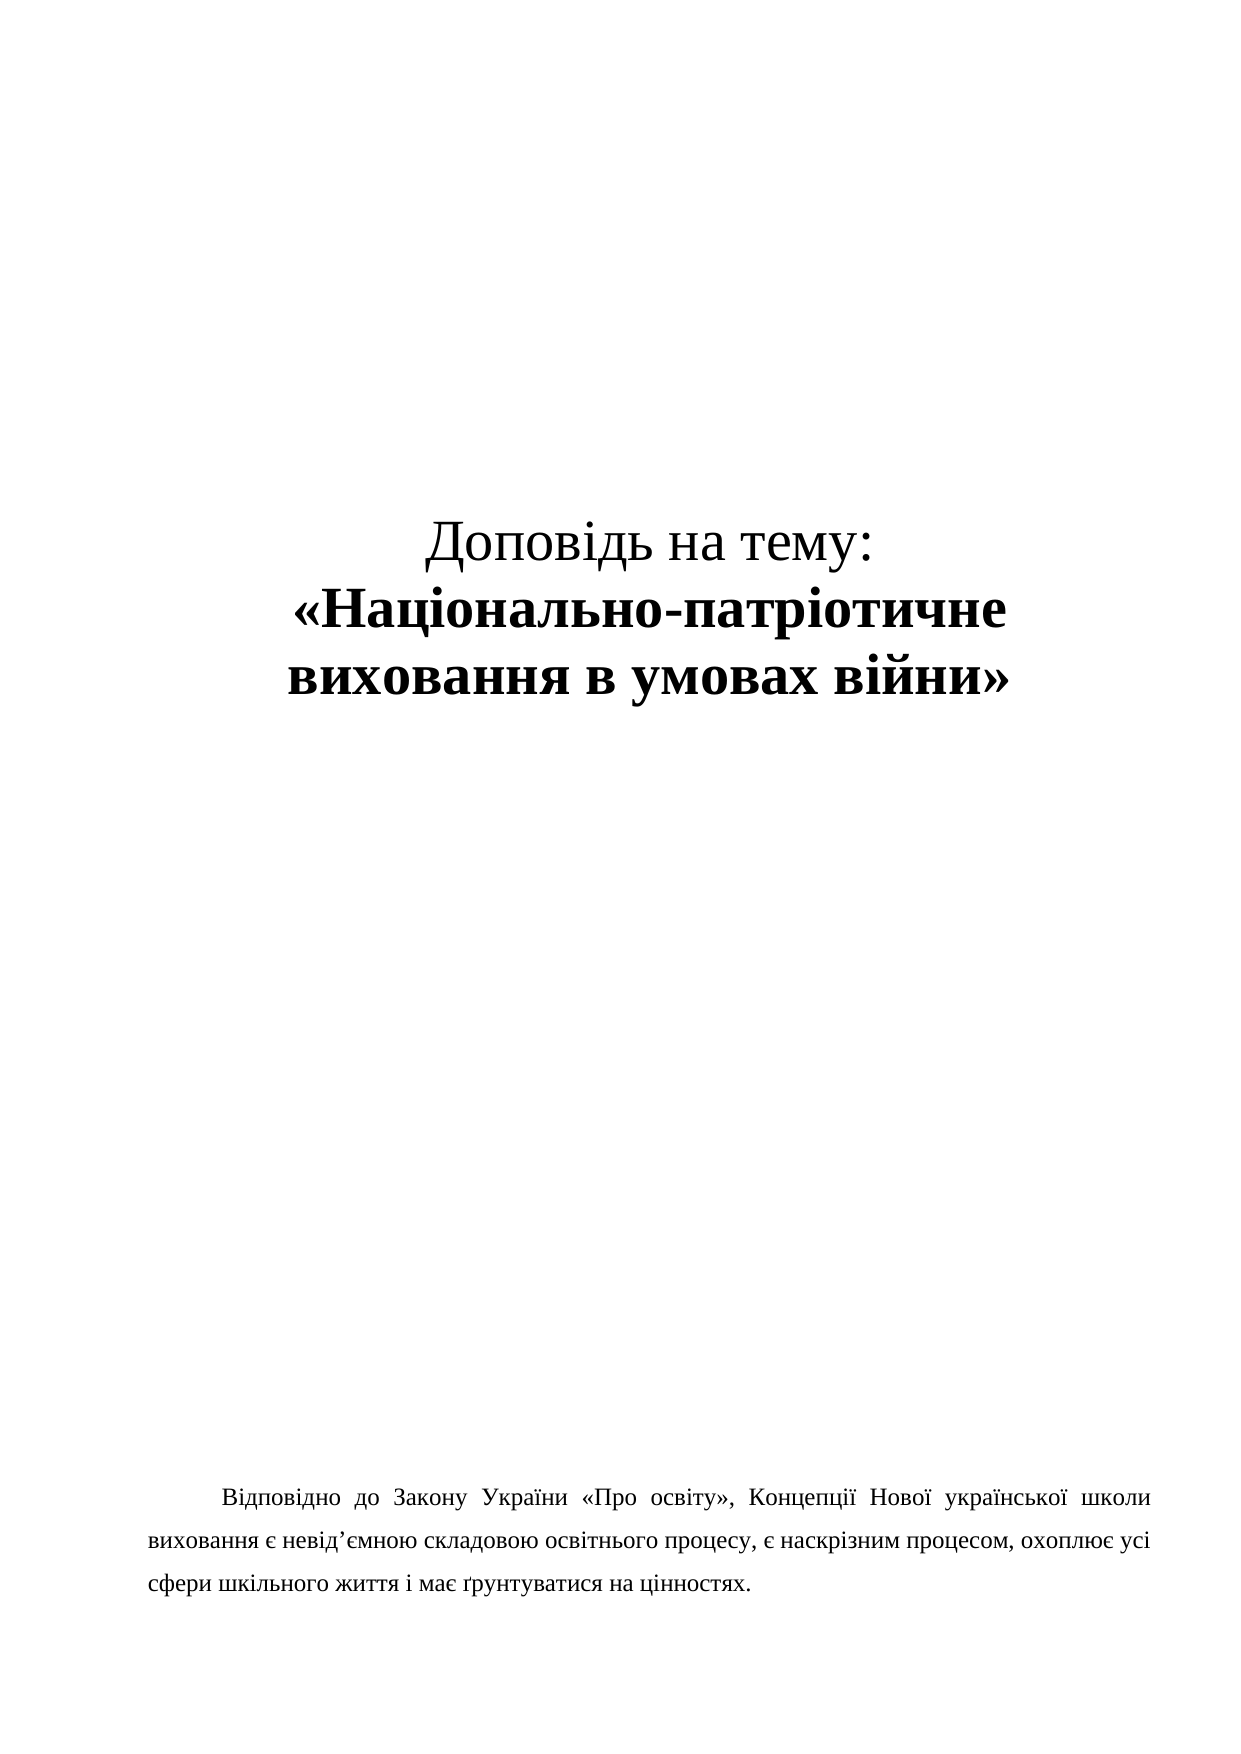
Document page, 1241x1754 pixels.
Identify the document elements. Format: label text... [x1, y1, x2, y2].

title «Національно-патріотичне виховання в умовах війни» [148, 573, 1152, 707]
title Доповідь на тему: [148, 506, 1152, 573]
text Відповідно до Закону України «Про освіту», Концепції Нової української школи виховання є невід’ємною складовою освітнього процесу, є наскрізним процесом, охоплює усі сфери шкільного життя і має ґрунтуватися на цінностях. [148, 1482, 1152, 1597]
